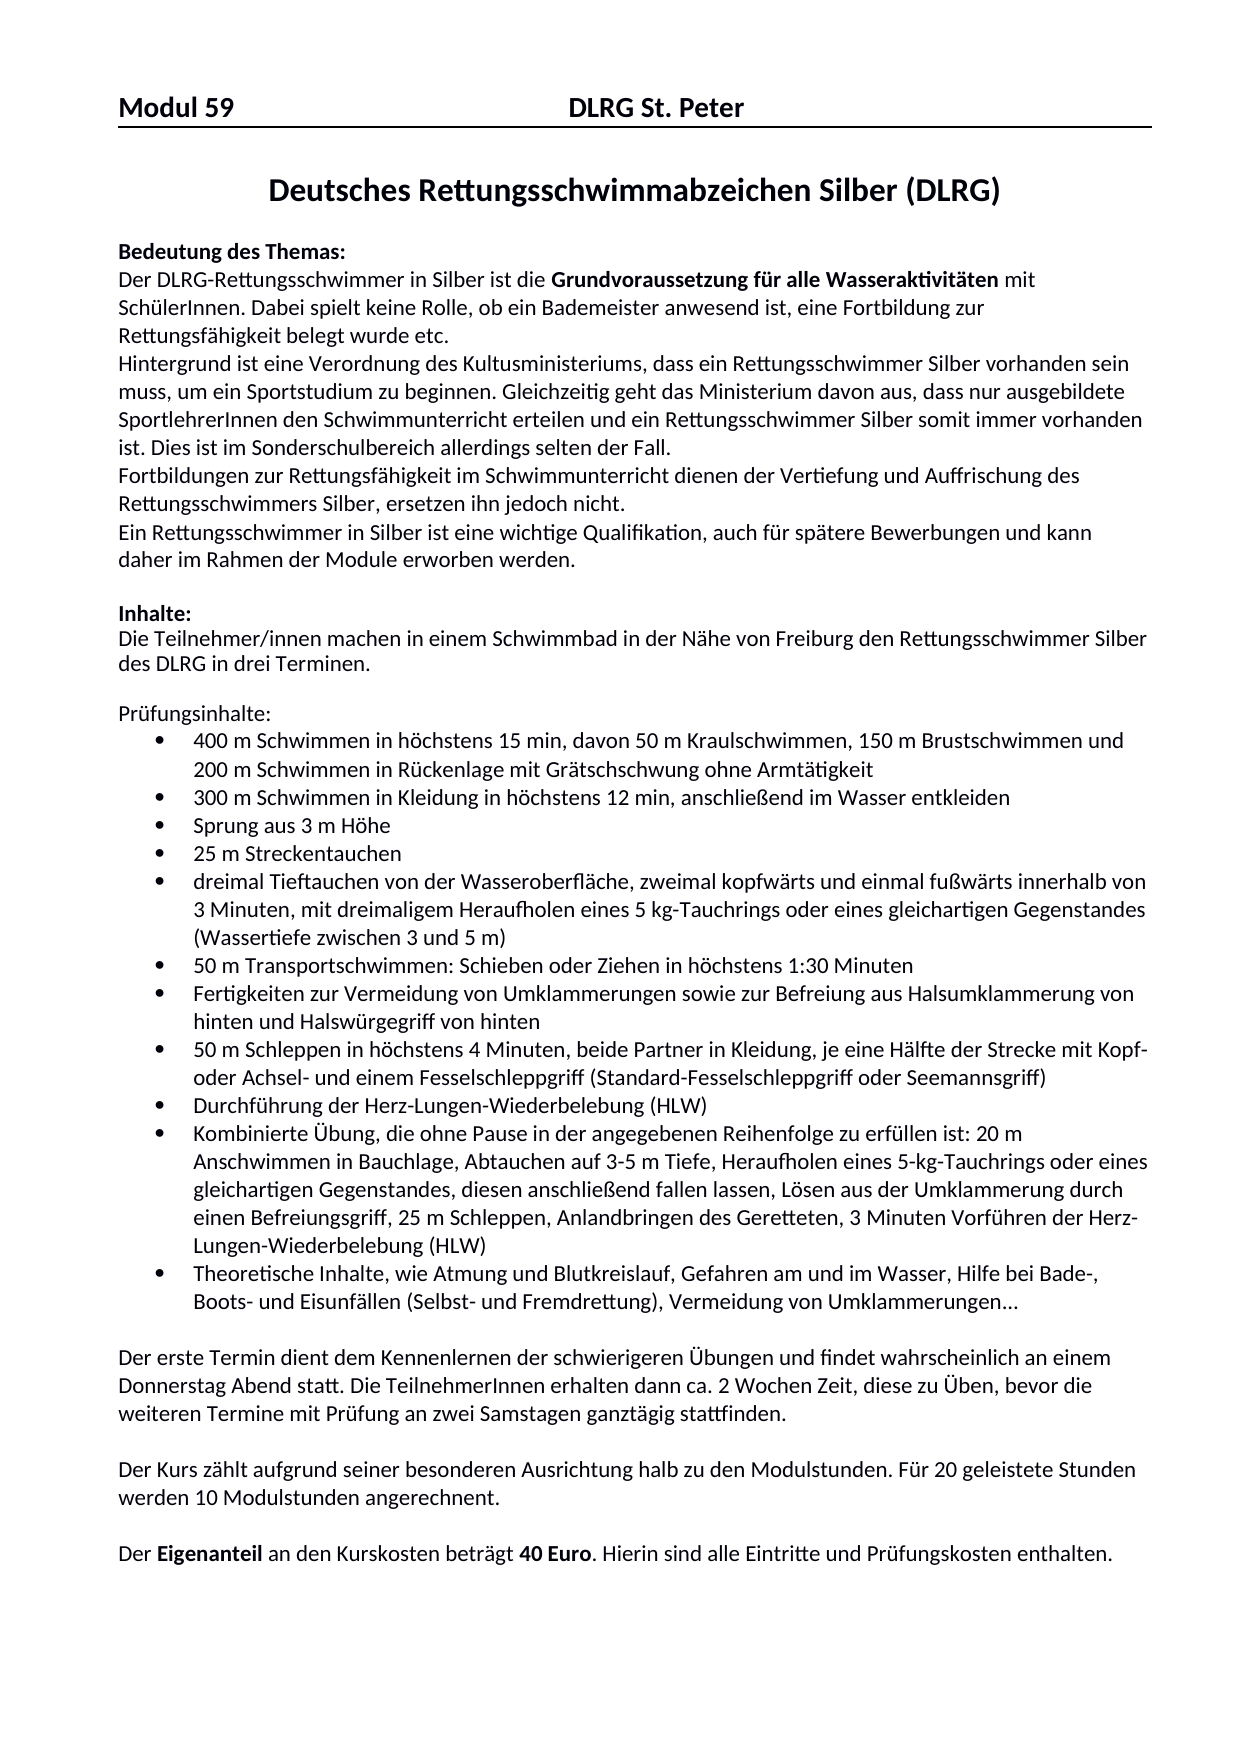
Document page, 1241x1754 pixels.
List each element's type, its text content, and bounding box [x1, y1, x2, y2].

text Der Eigenanteil an den Kurskosten beträgt 40 Euro. Hierin sind alle Eintritte und Prüfungskosten enthalten. [118, 1539, 1152, 1567]
list 300 m Schwimmen in Kleidung in höchstens 12 min, anschließend im Wasser entkleiden [156, 783, 1152, 811]
list Sprung aus 3 m Höhe [156, 811, 1152, 839]
list dreimal Tieftauchen von der Wasseroberfläche, zweimal kopfwärts und einmal fußwärts innerhalb von 3 Minuten, mit dreimaligem Heraufholen eines 5 kg-Tauchrings oder eines gleichartigen Gegenstandes (Wassertiefe zwischen 3 und 5 m) [156, 867, 1152, 951]
list 400 m Schwimmen in höchstens 15 min, davon 50 m Kraulschwimmen, 150 m Brustschwimmen und 200 m Schwimmen in Rückenlage mit Grätschschwung ohne Armtätigkeit [156, 727, 1152, 783]
text Inhalte: [118, 602, 1152, 627]
text Der erste Termin dient dem Kennenlernen der schwierigeren Übungen und findet wahrscheinlich an einem Donnerstag Abend statt. Die TeilnehmerInnen erhalten dann ca. 2 Wochen Zeit, diese zu Üben, bevor die weiteren Termine mit Prüfung an zwei Samstagen ganztägig stattfinden. [118, 1343, 1152, 1427]
text Fortbildungen zur Rettungsfähigkeit im Schwimmunterricht dienen der Vertiefung und Auffrischung des Rettungsschwimmers Silber, ersetzen ihn jedoch nicht. [118, 462, 1152, 518]
text Hintergrund ist eine Verordnung des Kultusministeriums, dass ein Rettungsschwimmer Silber vorhanden sein muss, um ein Sportstudium zu beginnen. Gleichzeitig geht das Ministerium davon aus, dass nur ausgebildete SportlehrerInnen den Schwimmunterricht erteilen und ein Rettungsschwimmer Silber somit immer vorhanden ist. Dies ist im Sonderschulbereich allerdings selten der Fall. [118, 349, 1152, 462]
text Ein Rettungsschwimmer in Silber ist eine wichtige Qualifikation, auch für spätere Bewerbungen und kann daher im Rahmen der Module erworben werden. [118, 518, 1152, 574]
list 50 m Schleppen in höchstens 4 Minuten, beide Partner in Kleidung, je eine Hälfte der Strecke mit Kopf- oder Achsel- und einem Fesselschleppgriff (Standard-Fesselschleppgriff oder Seemannsgriff) [156, 1035, 1152, 1091]
list Durchführung der Herz-Lungen-Wiederbelebung (HLW) [156, 1091, 1152, 1119]
list 25 m Streckentauchen [156, 839, 1152, 867]
text Prüfungsinhalte: [118, 702, 1152, 727]
text Der Kurs zählt aufgrund seiner besonderen Ausrichtung halb zu den Modulstunden. Für 20 geleistete Stunden werden 10 Modulstunden angerechnent. [118, 1455, 1152, 1511]
list Theoretische Inhalte, wie Atmung und Blutkreislauf, Gefahren am und im Wasser, Hilfe bei Bade-, Boots- und Eisunfällen (Selbst- und Fremdrettung), Vermeidung von Umklammerungen... [156, 1259, 1152, 1315]
list Fertigkeiten zur Vermeidung von Umklammerungen sowie zur Befreiung aus Halsumklammerung von hinten und Halswürgegriff von hinten [156, 979, 1152, 1035]
text Die Teilnehmer/innen machen in einem Schwimmbad in der Nähe von Freiburg den Rettungsschwimmer Silber des DLRG in drei Terminen. [118, 627, 1152, 677]
text Modul 59 DLRG St. Peter [118, 89, 1152, 126]
text Deutsches Rettungsschwimmabzeichen Silber (DLRG) [118, 169, 1152, 209]
list 50 m Transportschwimmen: Schieben oder Ziehen in höchstens 1:30 Minuten [156, 951, 1152, 979]
list Kombinierte Übung, die ohne Pause in der angegebenen Reihenfolge zu erfüllen ist: 20 m Anschwimmen in Bauchlage, Abtauchen auf 3-5 m Tiefe, Heraufholen eines 5-kg-Tauchrings oder eines gleichartigen Gegenstandes, diesen anschließend fallen lassen, Lösen aus der Umklammerung durch einen Befreiungsgriff, 25 m Schleppen, Anlandbringen des Geretteten, 3 Minuten Vorführen der Herz-Lungen-Wiederbelebung (HLW) [156, 1119, 1152, 1259]
text Der DLRG-Rettungsschwimmer in Silber ist die Grundvoraussetzung für alle Wasseraktivitäten mit SchülerInnen. Dabei spielt keine Rolle, ob ein Bademeister anwesend ist, eine Fortbildung zur Rettungsfähigkeit belegt wurde etc. [118, 265, 1152, 349]
text Bedeutung des Themas: [118, 237, 1152, 265]
